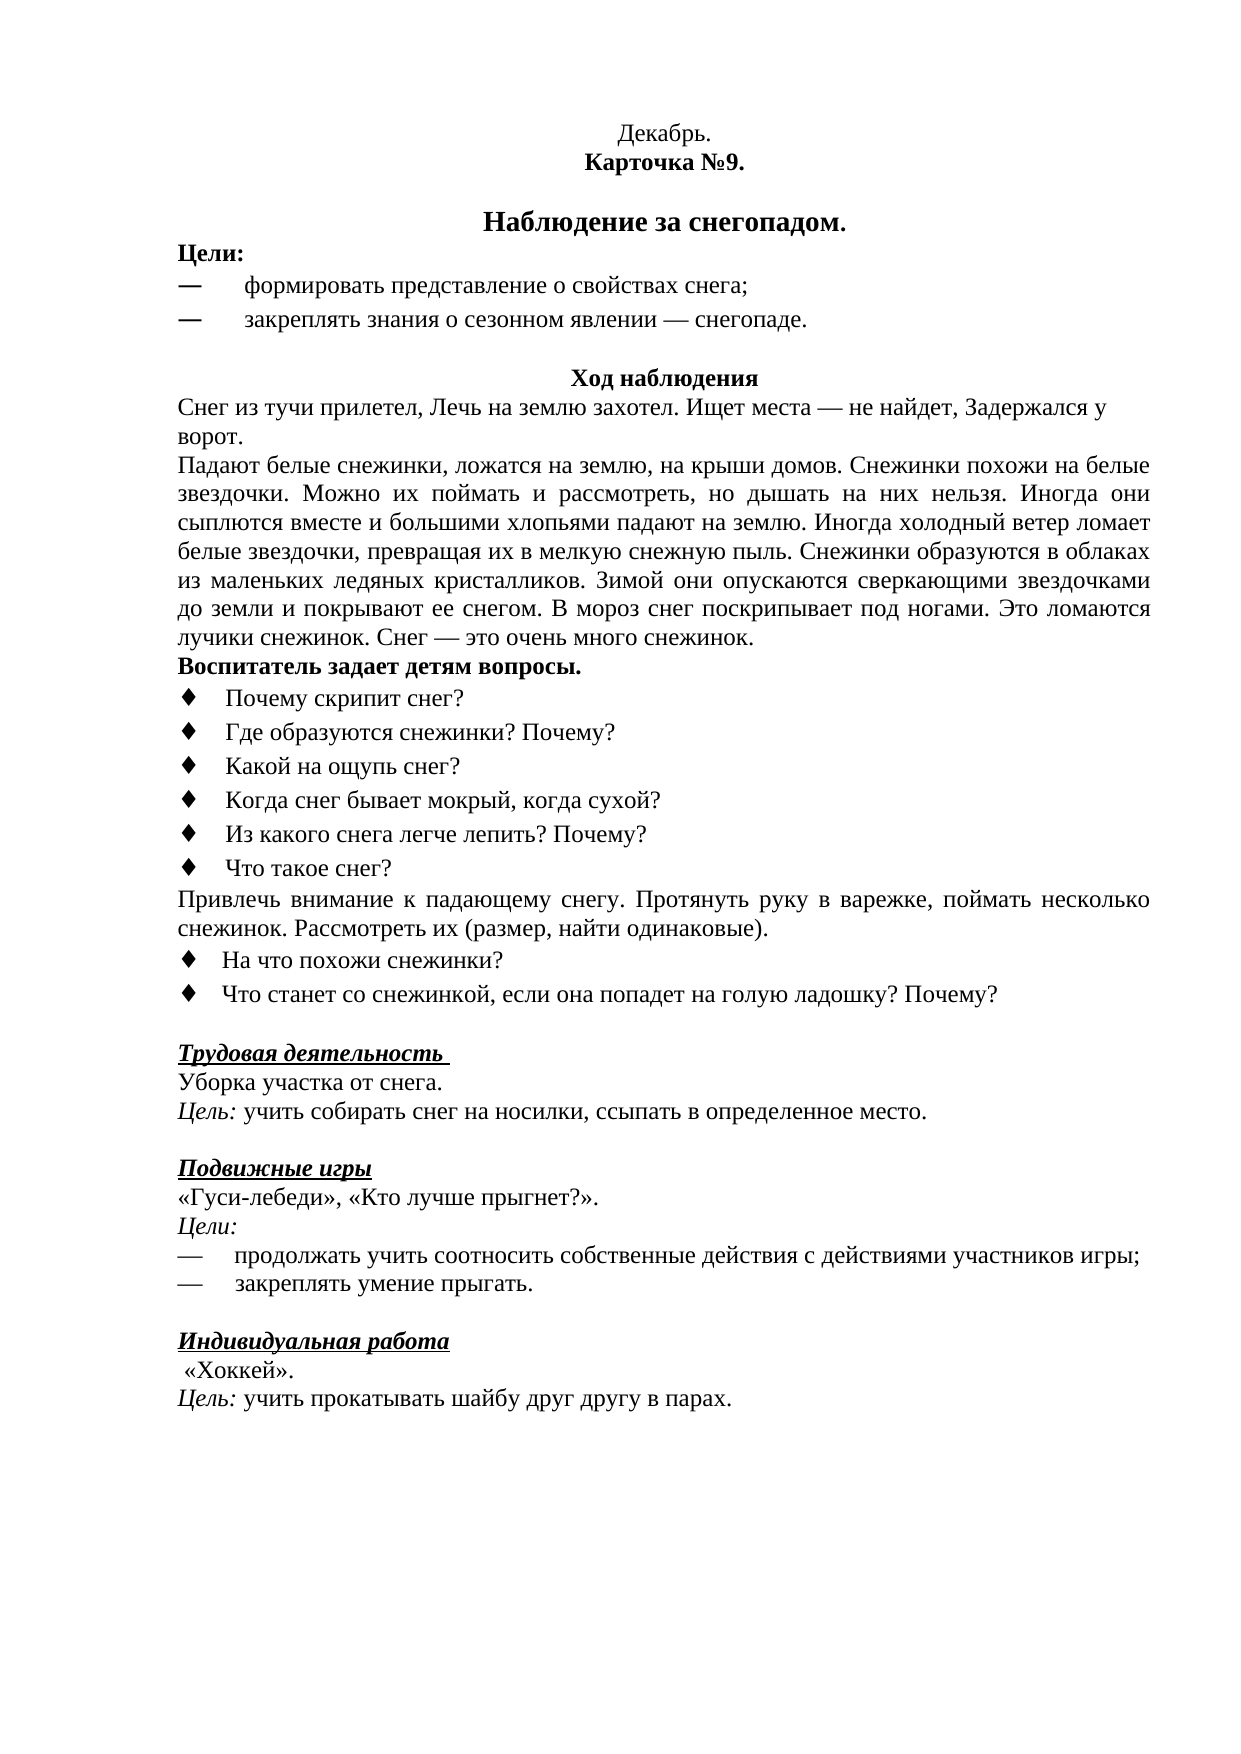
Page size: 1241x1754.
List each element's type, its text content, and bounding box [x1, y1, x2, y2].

text Подвижные игры [177, 1153, 1152, 1182]
list Что такое снег? [177, 850, 1152, 884]
text Цель: учить собирать снег на носилки, ссыпать в определенное место. [177, 1096, 1152, 1125]
list Где образуются снежинки? Почему? [177, 714, 1152, 748]
text Цели: [177, 1211, 1152, 1240]
text Снег из тучи прилетел, Лечь на землю захотел. Ищет места — не найдет, Задержался у ворот. [177, 392, 1152, 450]
text Привлечь внимание к падающему снегу. Протянуть руку в варежке, поймать несколько снежинок. Рассмотреть их (размер, найти одинаковые). [177, 884, 1152, 942]
text Воспитатель задает детям вопросы. [177, 651, 1152, 680]
text — продолжать учить соотносить собственные действия с действиями участников игры; [177, 1240, 1152, 1268]
text — закреплять умение прыгать. [177, 1268, 1152, 1297]
list Когда снег бывает мокрый, когда сухой? [177, 782, 1152, 816]
text Падают белые снежинки, ложатся на землю, на крыши домов. Снежинки похожи на белые звездочки. Можно их поймать и рассмотреть, но дышать на них нельзя. Иногда они сыплются вместе и большими хлопьями падают на землю. Иногда холодный ветер ломает белые звездочки, превращая их в мелкую снежную пыль. Снежинки образуются в облаках из маленьких ледяных кристалликов. Зимой они опускаются сверкающими звездочками до земли и покрывают ее снегом. В мороз снег поскрипывает под ногами. Это ломаются лучики снежинок. Снег — это очень много снежинок. [177, 450, 1152, 651]
text Уборка участка от снега. [177, 1067, 1152, 1096]
list На что похожи снежинки? [177, 942, 1152, 976]
text Индивидуальная работа [177, 1326, 1152, 1355]
list формировать представление о свойствах снега; [177, 267, 1152, 301]
list Почему скрипит снег? [177, 680, 1152, 714]
text Наблюдение за снегопадом. [177, 204, 1152, 238]
text Декабрь. [177, 118, 1152, 147]
list Из какого снега легче лепить? Почему? [177, 816, 1152, 850]
list Какой на ощупь снег? [177, 748, 1152, 782]
text Цель: учить прокатывать шайбу друг другу в парах. [177, 1383, 1152, 1412]
text «Хоккей». [177, 1355, 1152, 1383]
text «Гуси-лебеди», «Кто лучше прыгнет?». [177, 1182, 1152, 1211]
text Карточка №9. [177, 147, 1152, 176]
text Цели: [177, 238, 1152, 267]
text Ход наблюдения [177, 363, 1152, 392]
text Трудовая деятельность [177, 1038, 1152, 1067]
list Что станет со снежинкой, если она попадет на голую ладошку? Почему? [177, 976, 1152, 1010]
list закреплять знания о сезонном явлении — снегопаде. [177, 301, 1152, 335]
